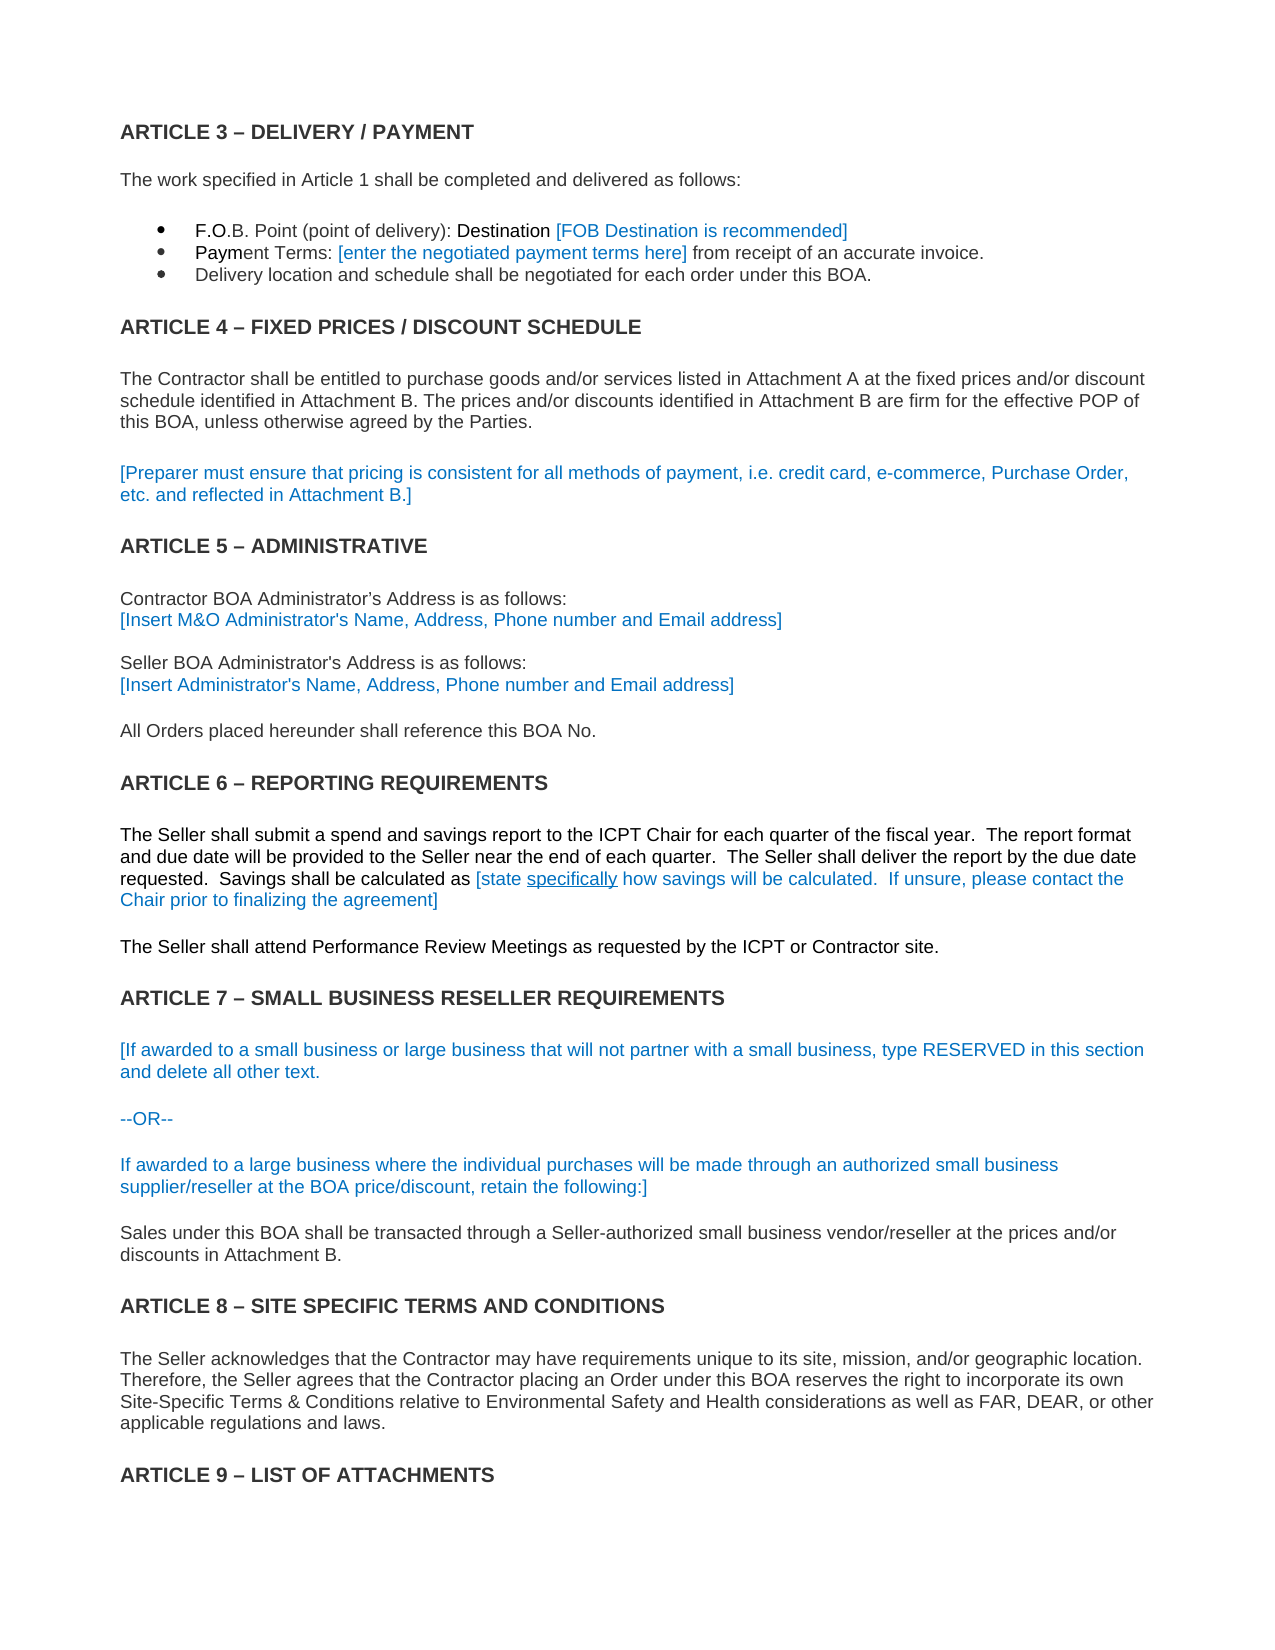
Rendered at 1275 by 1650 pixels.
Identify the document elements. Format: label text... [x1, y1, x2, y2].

text [If awarded to a small business or large business that will not partner with a small business, type RESERVED in this section and delete all other text. [120, 1039, 1155, 1082]
text [Preparer must ensure that pricing is consistent for all methods of payment, i.e. credit card, e-commerce, Purchase Order, etc. and reflected in Attachment B.] [120, 462, 1155, 505]
text ARTICLE 3 – DELIVERY / PAYMENT [120, 120, 1155, 144]
text ARTICLE 9 – LIST OF ATTACHMENTS [120, 1463, 1155, 1487]
list F.O.B. Point (point of delivery): Destination [FOB Destination is recommended] [157, 220, 1155, 242]
text ARTICLE 6 – REPORTING REQUIREMENTS [120, 771, 1155, 795]
text The Seller shall submit a spend and savings report to the ICPT Chair for each quarter of the fiscal year. The report format and due date will be provided to the Seller near the end of each quarter. The Seller shall deliver the report by the due date requested. Savings shall be calculated as [state specifically how savings will be calculated. If unsure, please contact the Chair prior to finalizing the agreement] [120, 824, 1155, 910]
text Sales under this BOA shall be transacted through a Seller-authorized small business vendor/reseller at the prices and/or discounts in Attachment B. [120, 1222, 1155, 1265]
text All Orders placed hereunder shall reference this BOA No. [120, 720, 1155, 742]
text ARTICLE 5 – ADMINISTRATIVE [120, 534, 1155, 558]
text The work specified in Article 1 shall be completed and delivered as follows: [120, 169, 1155, 191]
text The Seller acknowledges that the Contractor may have requirements unique to its site, mission, and/or geographic location. Therefore, the Seller agrees that the Contractor placing an Order under this BOA reserves the right to incorporate its own Site-Specific Terms & Conditions relative to Environmental Safety and Health considerations as well as FAR, DEAR, or other applicable regulations and laws. [120, 1347, 1155, 1434]
list Payment Terms: [enter the negotiated payment terms here] from receipt of an accurate invoice. [157, 242, 1155, 264]
list Delivery location and schedule shall be negotiated for each order under this BOA. [157, 264, 1155, 286]
text --OR-- [120, 1107, 1155, 1129]
text Contractor BOA Administrator’s Address is as follows: [Insert M&O Administrator's Name, Address, Phone number and Email address] Seller BOA Administrator's Address is as follows: [Insert Administrator's Name, Address, Phone number and Email address] [120, 587, 1155, 695]
text The Seller shall attend Performance Review Meetings as requested by the ICPT or Contractor site. [120, 935, 1155, 957]
text ARTICLE 7 – SMALL BUSINESS RESELLER REQUIREMENTS [120, 986, 1155, 1010]
text ARTICLE 4 – FIXED PRICES / DISCOUNT SCHEDULE [120, 315, 1155, 339]
text ARTICLE 8 – SITE SPECIFIC TERMS AND CONDITIONS [120, 1294, 1155, 1318]
text The Contractor shall be entitled to purchase goods and/or services listed in Attachment A at the fixed prices and/or discount schedule identified in Attachment B. The prices and/or discounts identified in Attachment B are firm for the effective POP of this BOA, unless otherwise agreed by the Parties. [120, 368, 1155, 433]
text If awarded to a large business where the individual purchases will be made through an authorized small business supplier/reseller at the BOA price/discount, retain the following:] [120, 1154, 1155, 1197]
